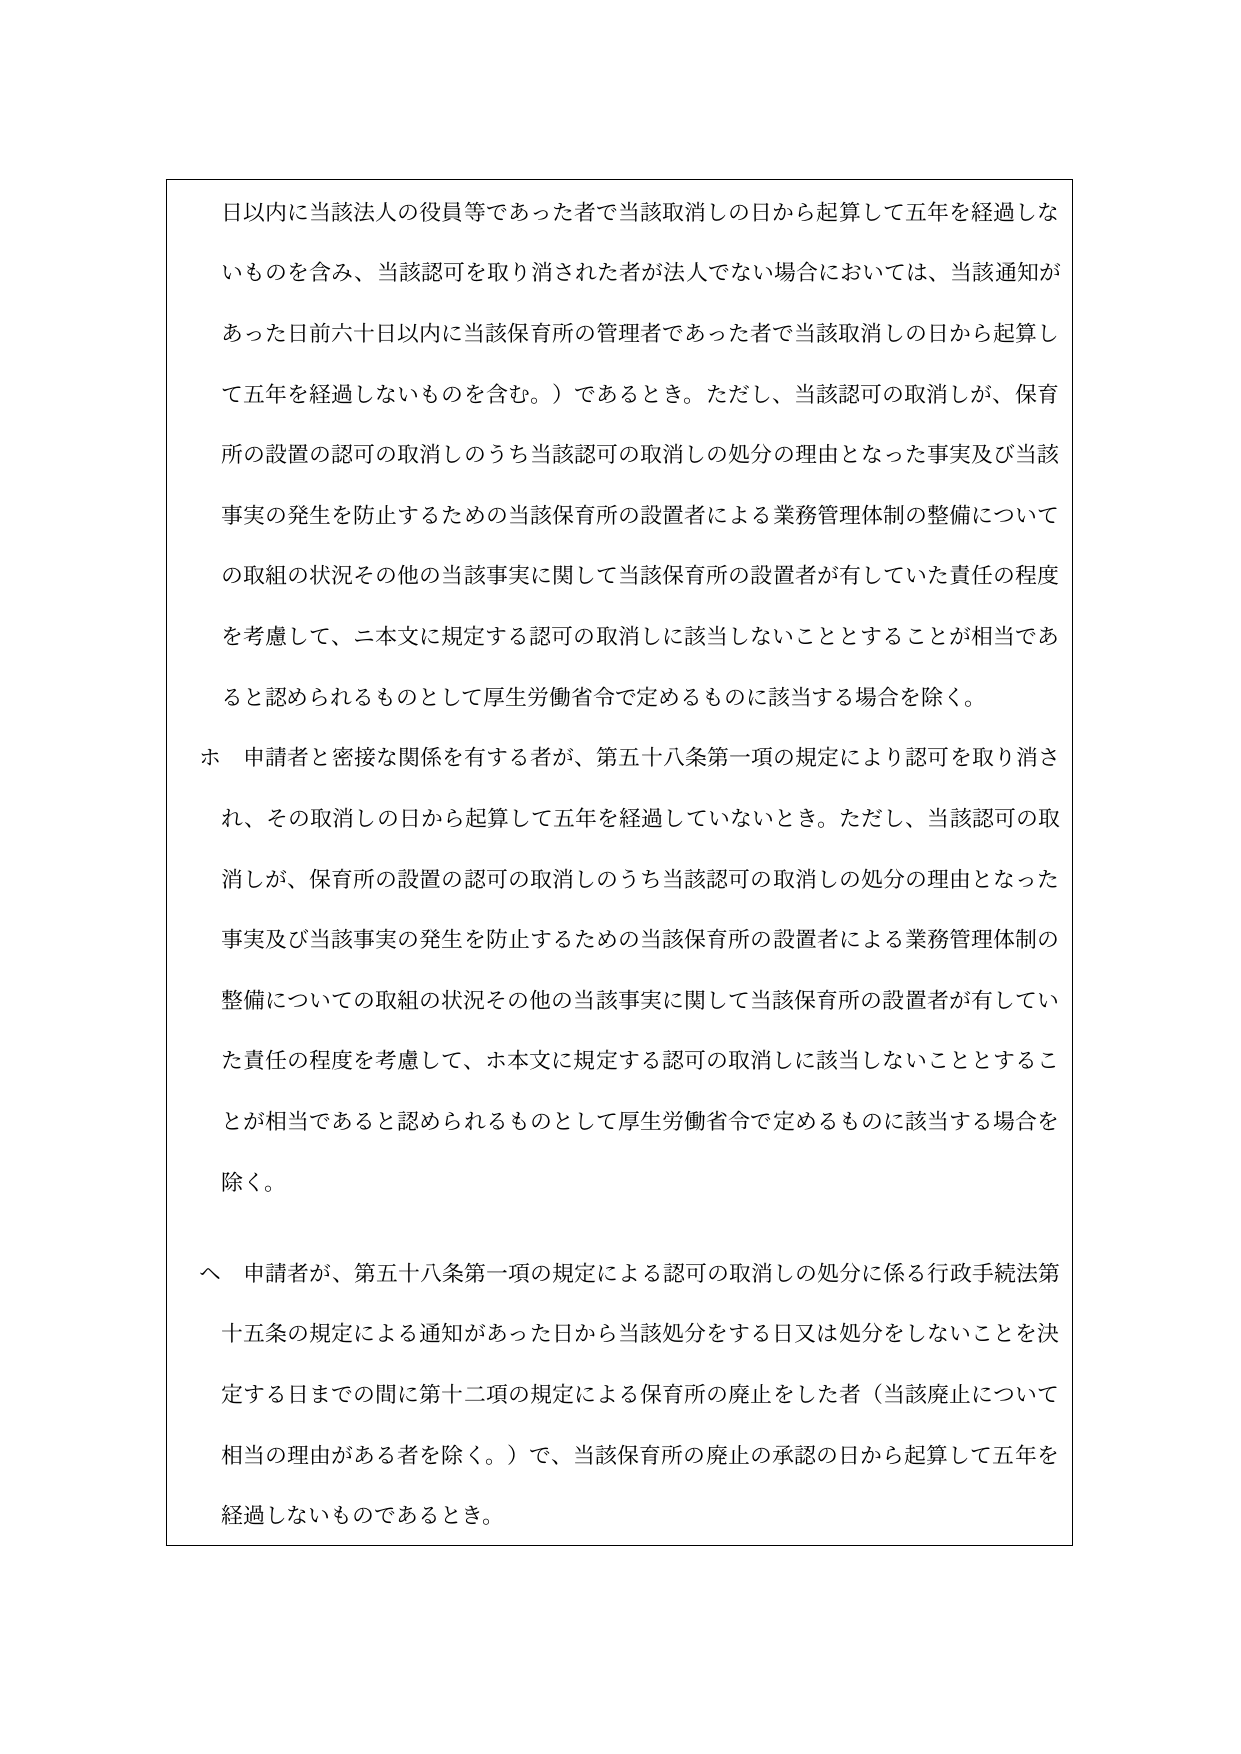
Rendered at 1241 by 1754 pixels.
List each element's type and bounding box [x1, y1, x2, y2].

table_header [167, 180, 1072, 1544]
